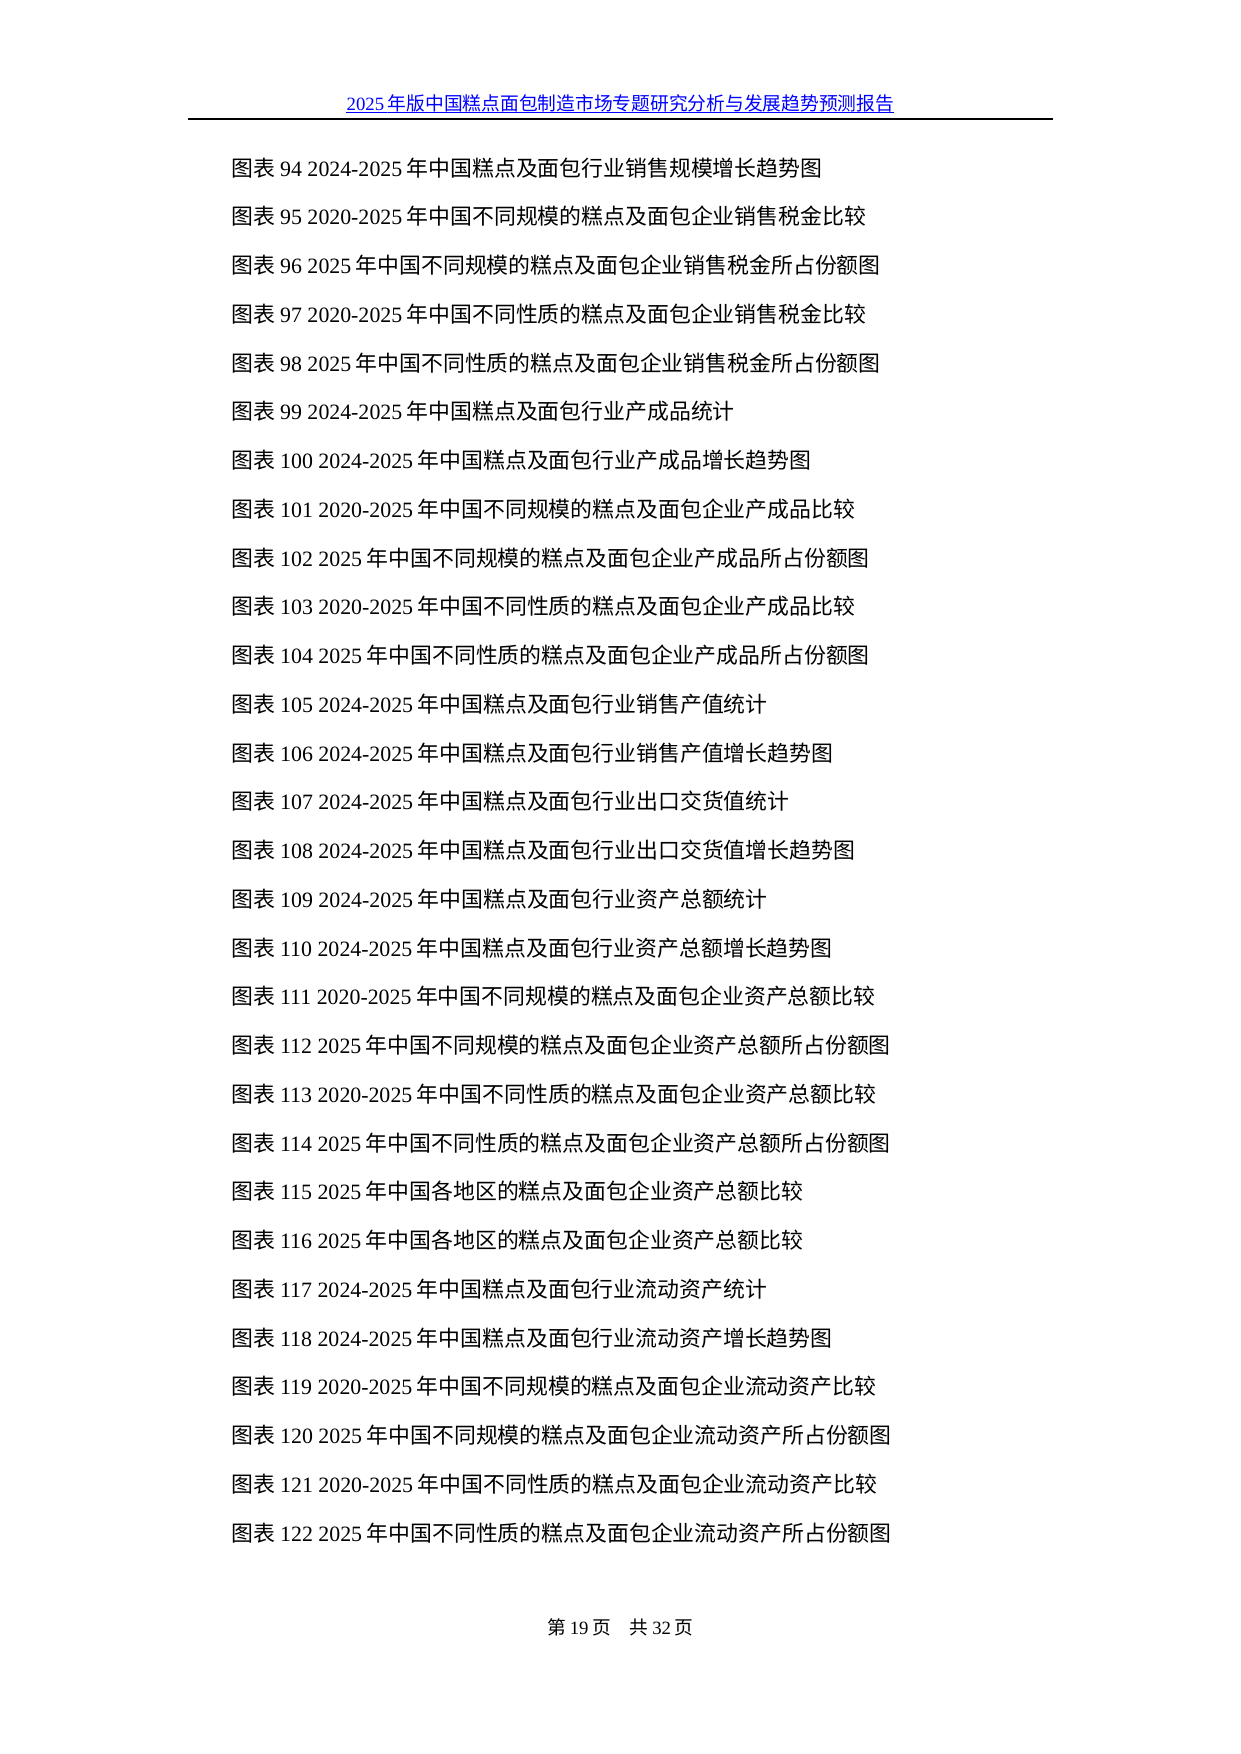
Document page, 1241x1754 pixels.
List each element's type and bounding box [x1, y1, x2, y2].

text [187, 150, 1053, 1548]
